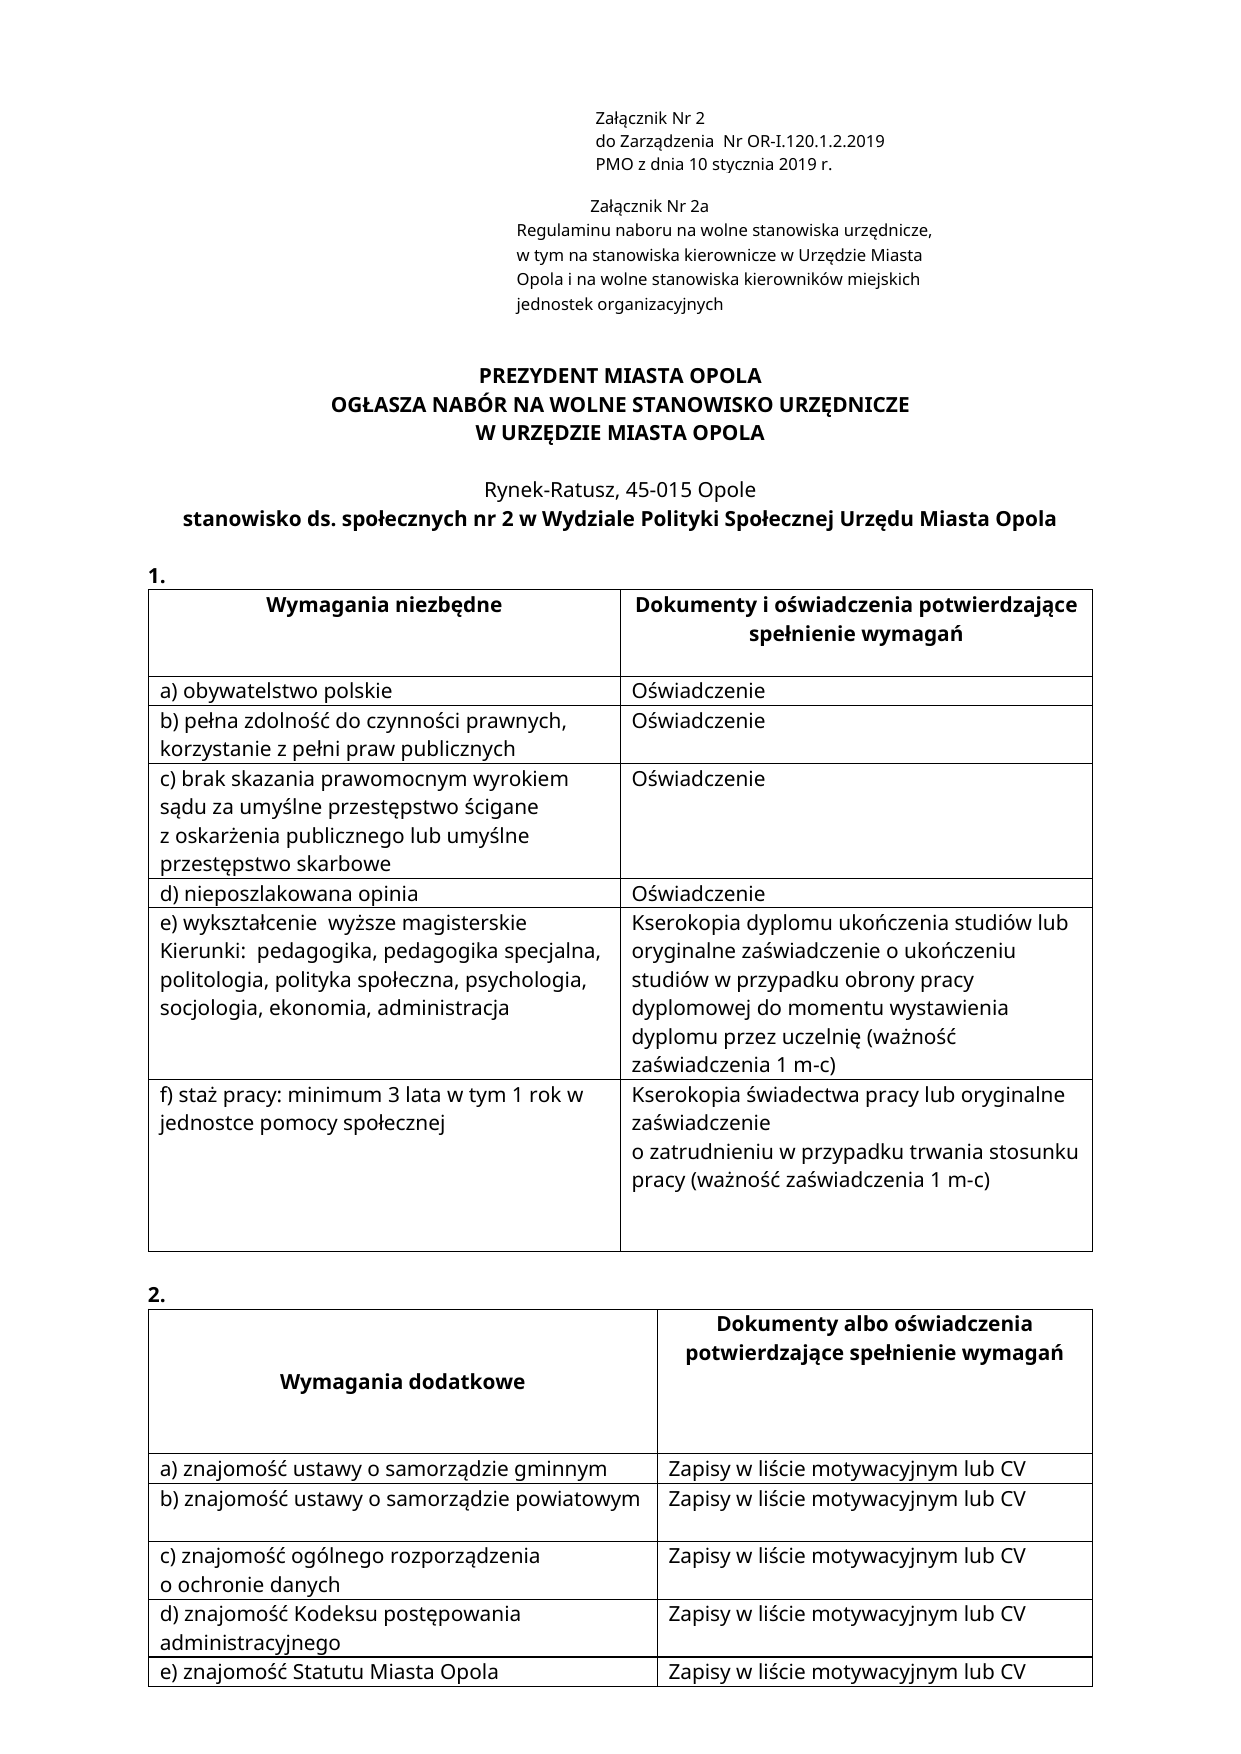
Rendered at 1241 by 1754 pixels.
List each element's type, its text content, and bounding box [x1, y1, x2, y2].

table_cell a) obywatelstwo polskie [149, 677, 620, 705]
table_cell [658, 1658, 1092, 1686]
text 2. [148, 1280, 1092, 1308]
text stanowisko ds. społecznych nr 2 w Wydziale Polityki Społecznej Urzędu Miasta Opola [148, 504, 1092, 532]
table_cell f) staż pracy: minimum 3 lata w tym 1 rok w jednostce pomocy społecznej [149, 1080, 620, 1251]
table_header Wymagania niezbędne [149, 590, 620, 676]
table_cell d) nieposzlakowana opinia [149, 879, 620, 907]
table_cell e) wykształcenie wyższe magisterskie Kierunki: pedagogika, pedagogika specjalna, politologia, polityka społeczna, psychologia, socjologia, ekonomia, administracja [149, 908, 620, 1079]
table_header Dokumenty albo oświadczenia potwierdzające spełnienie wymagań [658, 1310, 1092, 1453]
table_header Wymagania dodatkowe [149, 1310, 657, 1453]
table_header Dokumenty i oświadczenia potwierdzające spełnienie wymagań [621, 590, 1092, 676]
table_cell c) brak skazania prawomocnym wyrokiem sądu za umyślne przestępstwo ścigane z oskarżenia publicznego lub umyślne przestępstwo skarbowe [149, 764, 620, 878]
text OGŁASZA NABÓR NA WOLNE STANOWISKO URZĘDNICZE [148, 390, 1092, 418]
text W URZĘDZIE MIASTA OPOLA [148, 418, 1092, 447]
table_cell c) znajomość ogólnego rozporządzenia o ochronie danych [149, 1542, 657, 1598]
table_cell Oświadczenie [621, 764, 1092, 878]
table_cell a) znajomość ustawy o samorządzie gminnym [149, 1454, 657, 1483]
text PREZYDENT MIASTA OPOLA [148, 362, 1092, 390]
table_cell Oświadczenie [621, 706, 1092, 763]
table_cell d) znajomość Kodeksu postępowania administracyjnego [149, 1600, 657, 1656]
text Rynek-Ratusz, 45-015 Opole [148, 475, 1092, 504]
table_cell e) znajomość Statutu Miasta Opola [149, 1658, 657, 1686]
table_cell b) znajomość ustawy o samorządzie powiatowym [149, 1484, 657, 1541]
text Załącznik Nr 2a Regulaminu naboru na wolne stanowiska urzędnicze, w tym na stanowiska kierownicze w Urzędzie Miasta Opola i na wolne stanowiska kierowników miejskich jednostek organizacyjnych [148, 194, 1092, 315]
table_cell Kserokopia świadectwa pracy lub oryginalne zaświadczenie o zatrudnieniu w przypadku trwania stosunku pracy (ważność zaświadczenia 1 m-c) [621, 1080, 1092, 1251]
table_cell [658, 1600, 1092, 1656]
table_cell Kserokopia dyplomu ukończenia studiów lub oryginalne zaświadczenie o ukończeniu studiów w przypadku obrony pracy dyplomowej do momentu wystawienia dyplomu przez uczelnię (ważność zaświadczenia 1 m-c) [621, 908, 1092, 1079]
table_cell Oświadczenie [621, 879, 1092, 907]
table_cell Zapisy w liście motywacyjnym lub CV [658, 1454, 1092, 1483]
table_cell Zapisy w liście motywacyjnym lub CV [658, 1484, 1092, 1541]
table_cell Zapisy w liście motywacyjnym lub CV [658, 1542, 1092, 1598]
table_cell b) pełna zdolność do czynności prawnych, korzystanie z pełni praw publicznych [149, 706, 620, 763]
table_cell Oświadczenie [621, 677, 1092, 705]
text 1. [148, 561, 1092, 589]
